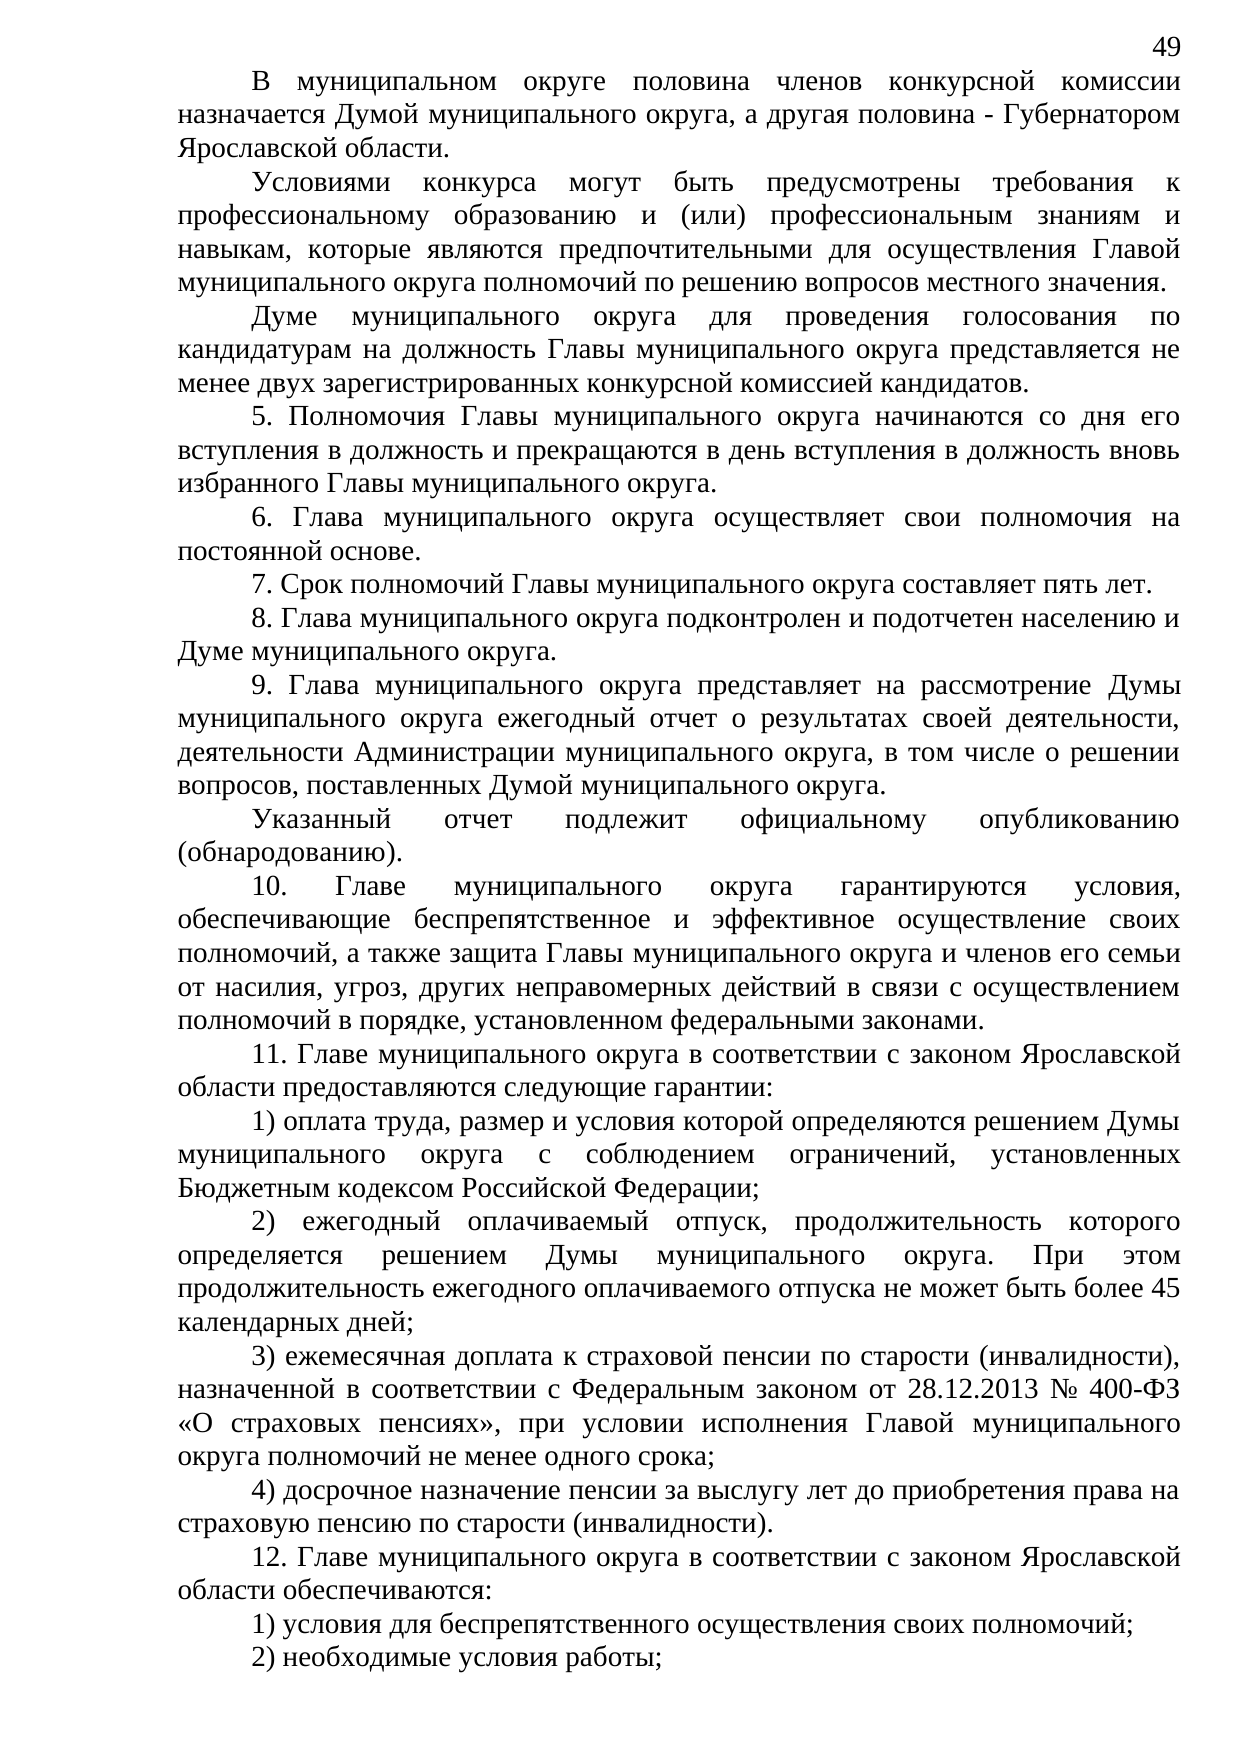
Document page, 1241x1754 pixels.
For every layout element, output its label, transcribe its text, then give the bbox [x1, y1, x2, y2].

text 12. Главе муниципального округа в соответствии с законом Ярославской области обеспечиваются: [177, 1539, 1181, 1606]
text Условиями конкурса могут быть предусмотрены требования к профессиональному образованию и (или) профессиональным знаниям и навыкам, которые являются предпочтительными для осуществления Главой муниципального округа полномочий по решению вопросов местного значения. [177, 164, 1181, 298]
text В муниципальном округе половина членов конкурсной комиссии назначается Думой муниципального округа, а другая половина - Губернатором Ярославской области. [177, 63, 1181, 164]
text 1) условия для беспрепятственного осуществления своих полномочий; [177, 1606, 1181, 1639]
text 2) ежегодный оплачиваемый отпуск, продолжительность которого определяется решением Думы муниципального округа. При этом продолжительность ежегодного оплачиваемого отпуска не может быть более 45 календарных дней; [177, 1203, 1181, 1338]
text 6. Глава муниципального округа осуществляет свои полномочия на постоянной основе. [177, 499, 1181, 566]
text 2) необходимые условия работы; [177, 1639, 1181, 1673]
text 10. Главе муниципального округа гарантируются условия, обеспечивающие беспрепятственное и эффективное осуществление своих полномочий, а также защита Главы муниципального округа и членов его семьи от насилия, угроз, других неправомерных действий в связи с осуществлением полномочий в порядке, установленном федеральными законами. [177, 868, 1181, 1036]
text 5. Полномочия Главы муниципального округа начинаются со дня его вступления в должность и прекращаются в день вступления в должность вновь избранного Главы муниципального округа. [177, 398, 1181, 499]
text 9. Глава муниципального округа представляет на рассмотрение Думы муниципального округа ежегодный отчет о результатах своей деятельности, деятельности Администрации муниципального округа, в том числе о решении вопросов, поставленных Думой муниципального округа. [177, 667, 1181, 801]
text 7. Срок полномочий Главы муниципального округа составляет пять лет. [177, 566, 1181, 600]
text Указанный отчет подлежит официальному опубликованию (обнародованию). [177, 801, 1181, 868]
text Думе муниципального округа для проведения голосования по кандидатурам на должность Главы муниципального округа представляется не менее двух зарегистрированных конкурсной комиссией кандидатов. [177, 298, 1181, 398]
text 1) оплата труда, размер и условия которой определяются решением Думы муниципального округа с соблюдением ограничений, установленных Бюджетным кодексом Российской Федерации; [177, 1103, 1181, 1203]
text 4) досрочное назначение пенсии за выслугу лет до приобретения права на страховую пенсию по старости (инвалидности). [177, 1472, 1181, 1539]
text 11. Главе муниципального округа в соответствии с законом Ярославской области предоставляются следующие гарантии: [177, 1036, 1181, 1103]
text 3) ежемесячная доплата к страховой пенсии по старости (инвалидности), назначенной в соответствии с Федеральным законом от 28.12.2013 № 400-ФЗ «О страховых пенсиях», при условии исполнения Главой муниципального округа полномочий не менее одного срока; [177, 1338, 1181, 1472]
text 8. Глава муниципального округа подконтролен и подотчетен населению и Думе муниципального округа. [177, 600, 1181, 667]
